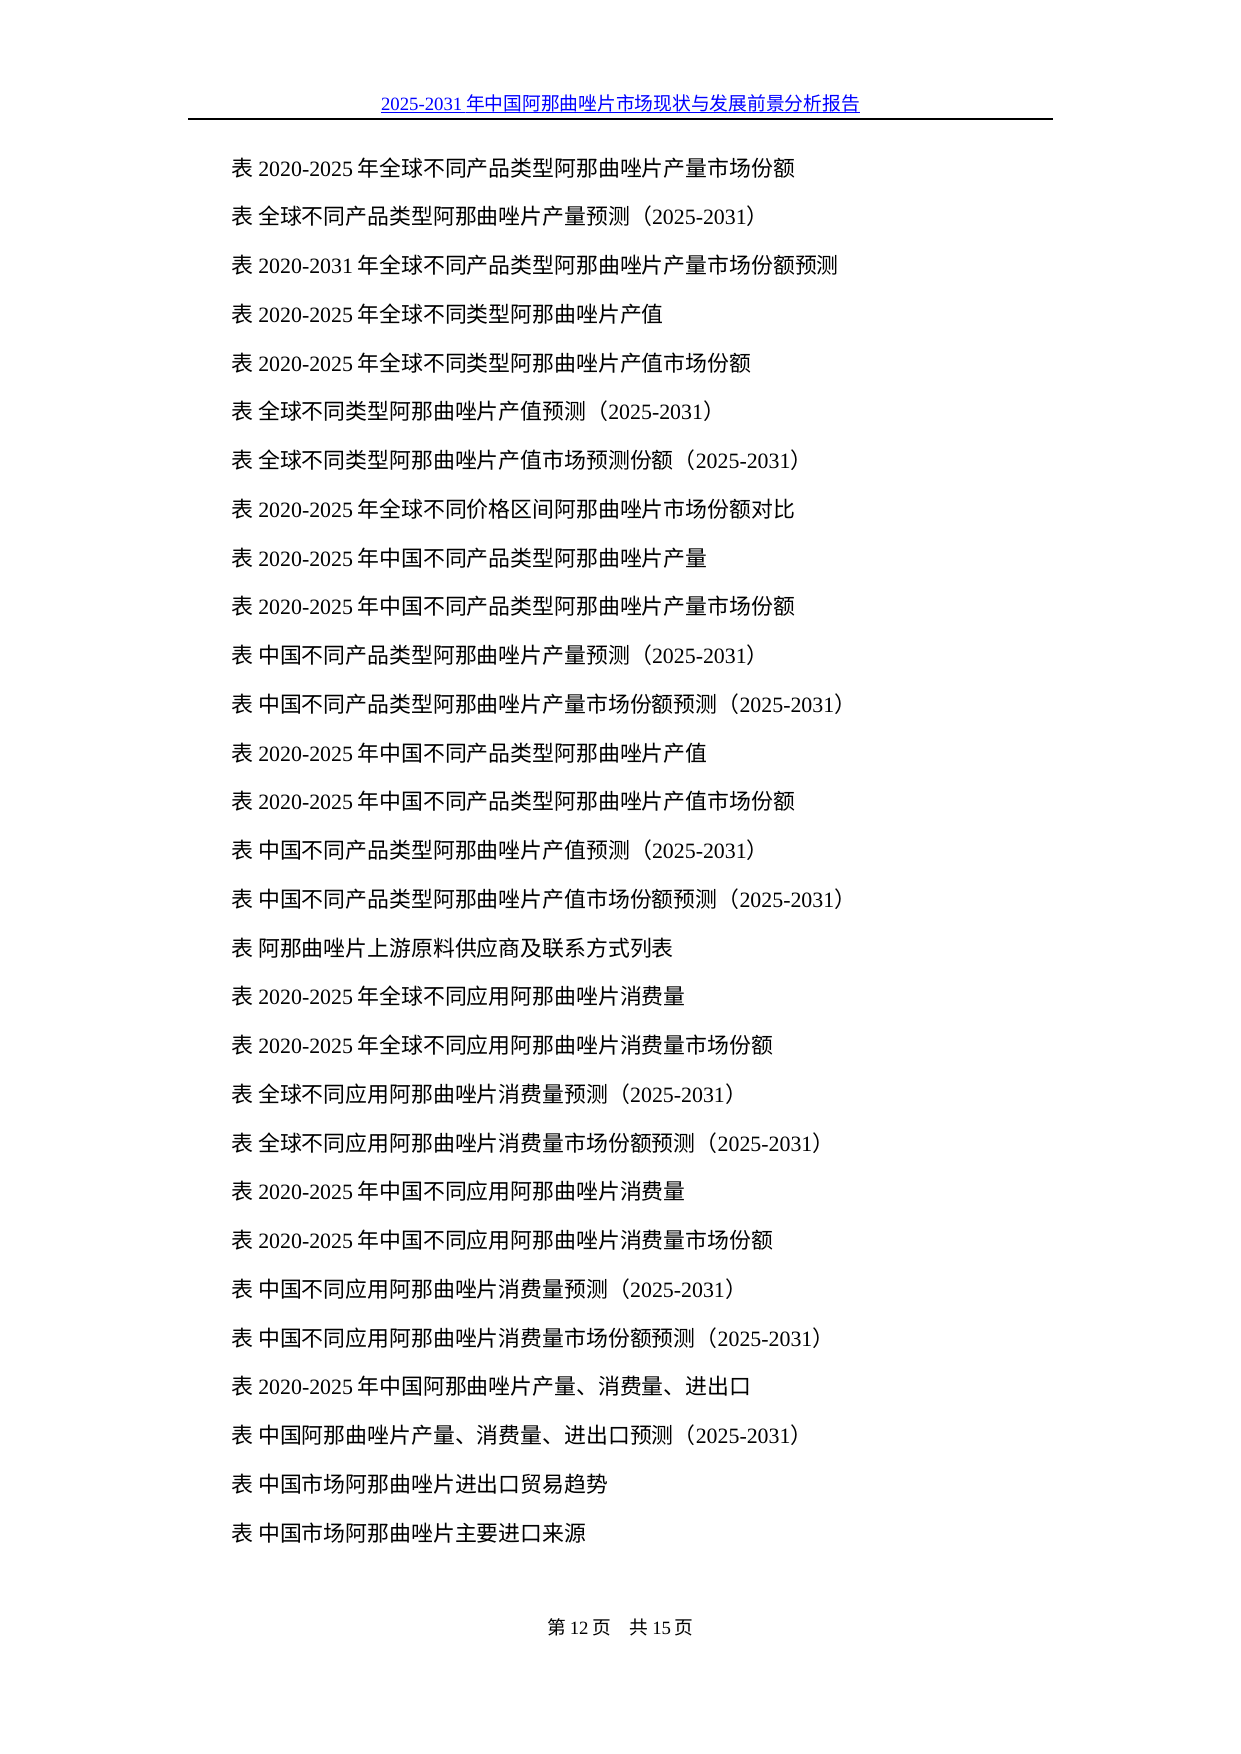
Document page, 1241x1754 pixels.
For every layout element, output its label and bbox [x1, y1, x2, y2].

text [187, 150, 1053, 1548]
